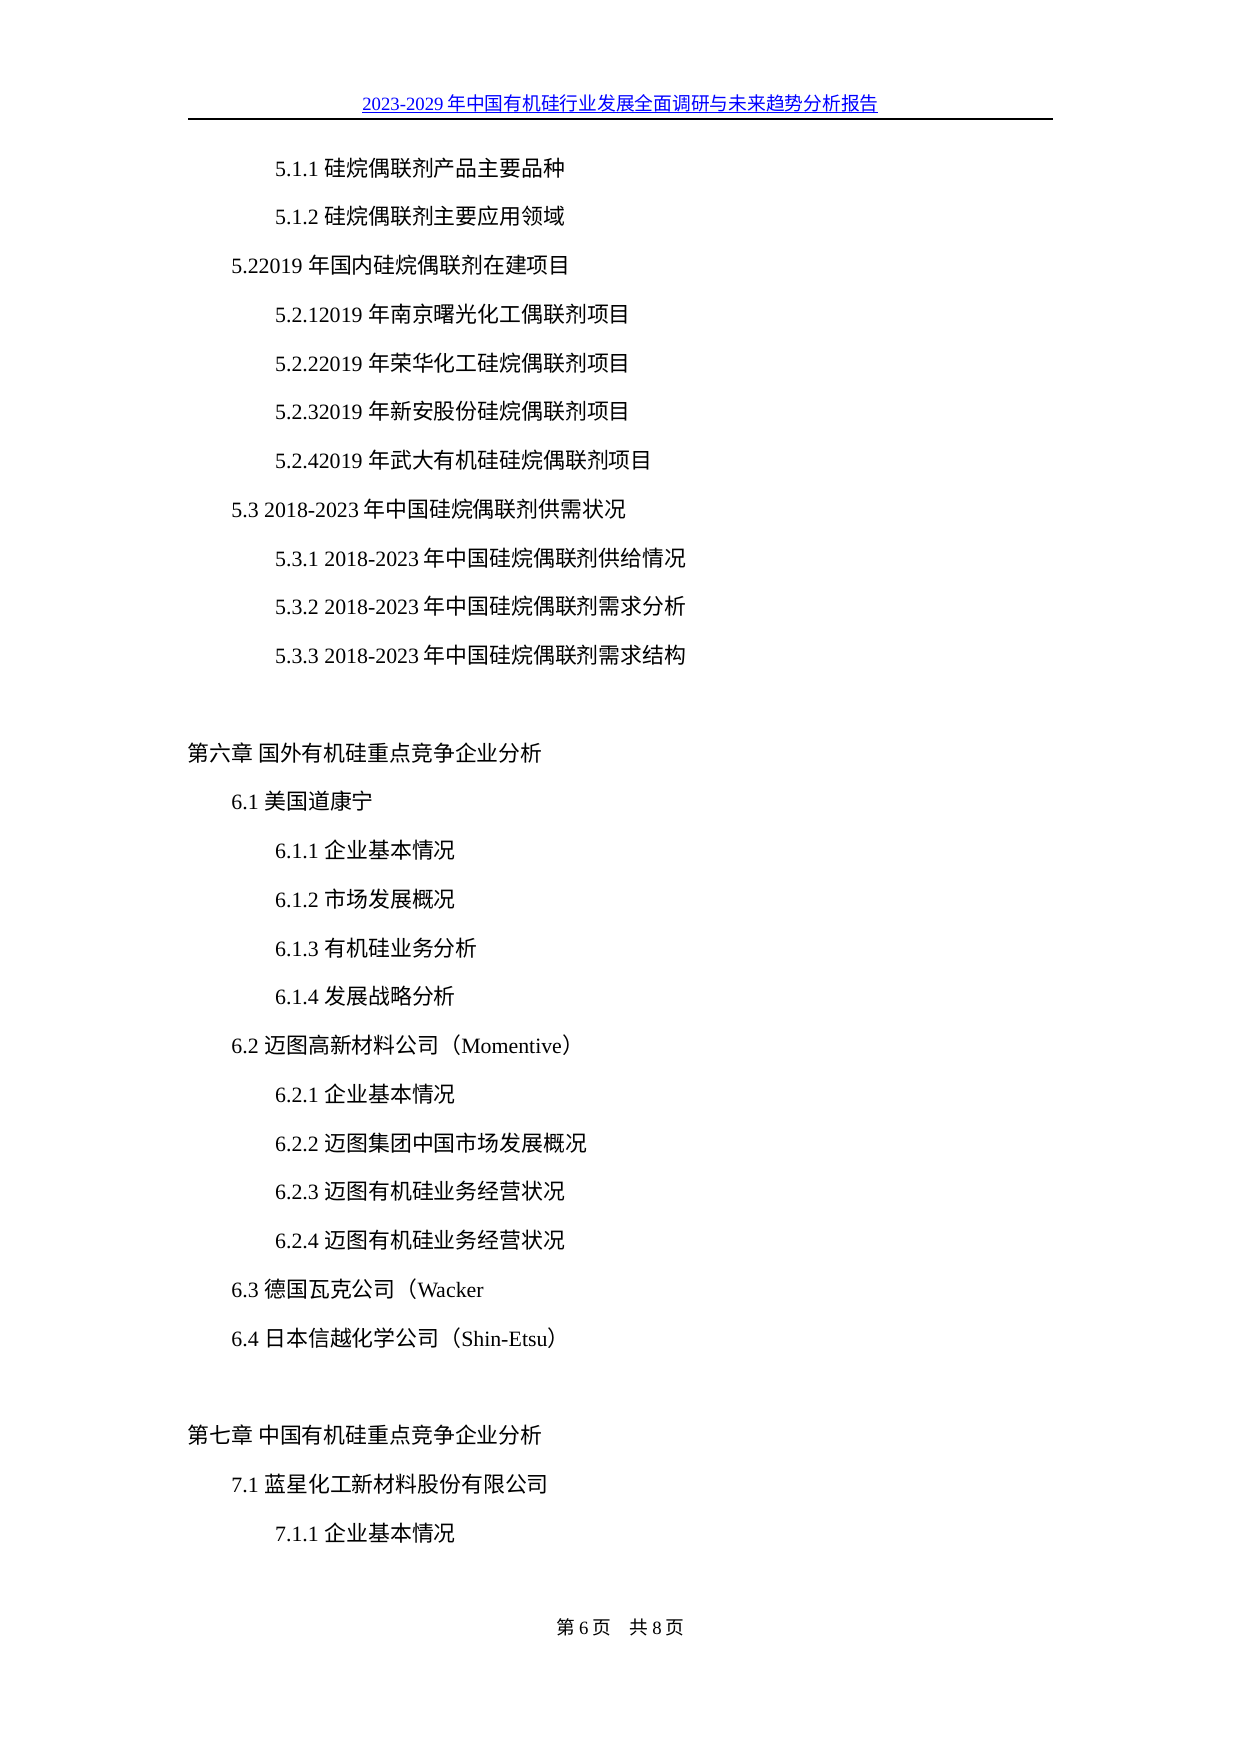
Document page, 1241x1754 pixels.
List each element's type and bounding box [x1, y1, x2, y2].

text [187, 150, 1053, 1548]
